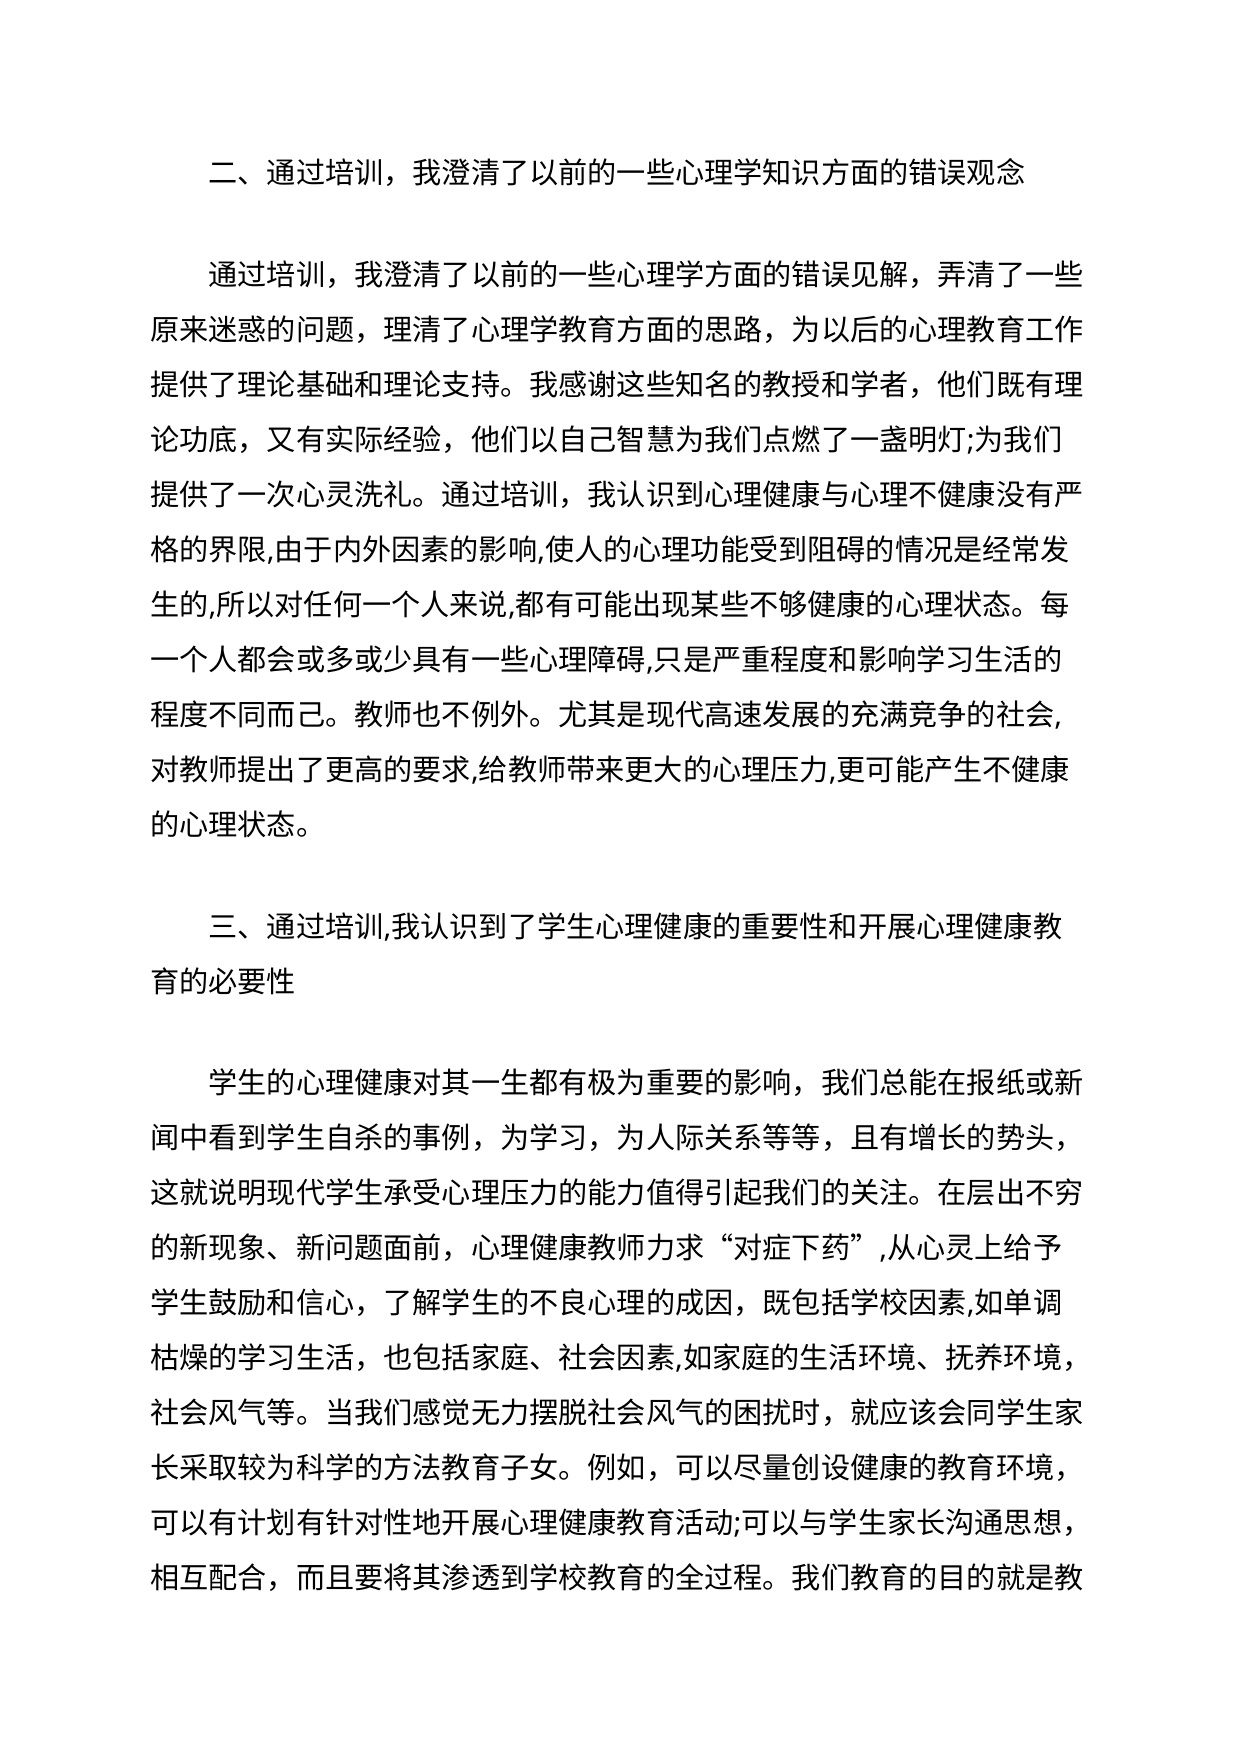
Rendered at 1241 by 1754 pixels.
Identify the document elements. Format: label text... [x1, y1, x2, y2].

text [150, 1060, 1090, 1597]
text 二、通过培训，我澄清了以前的一些心理学知识方面的错误观念 [150, 150, 1090, 192]
text 通过培训，我澄清了以前的一些心理学方面的错误见解，弄清了一些原来迷惑的问题，理清了心理学教育方面的思路，为以后的心理教育工作提供了理论基础和理论支持。我感谢这些知名的教授和学者，他们既有理论功底，又有实际经验，他们以自己智慧为我们点燃了一盏明灯;为我们提供了一次心灵洗礼。通过培训，我认识到心理健康与心理不健康没有严格的界限,由于内外因素的影响,使人的心理功能受到阻碍的情况是经常发生的,所以对任何一个人来说,都有可能出现某些不够健康的心理状态。每一个人都会或多或少具有一些心理障碍,只是严重程度和影响学习生活的程度不同而己。教师也不例外。尤其是现代高速发展的充满竞争的社会,对教师提出了更高的要求,给教师带来更大的心理压力,更可能产生不健康的心理状态。 [150, 252, 1090, 844]
text 三、通过培训,我认识到了学生心理健康的重要性和开展心理健康教育的必要性 [150, 903, 1090, 1000]
